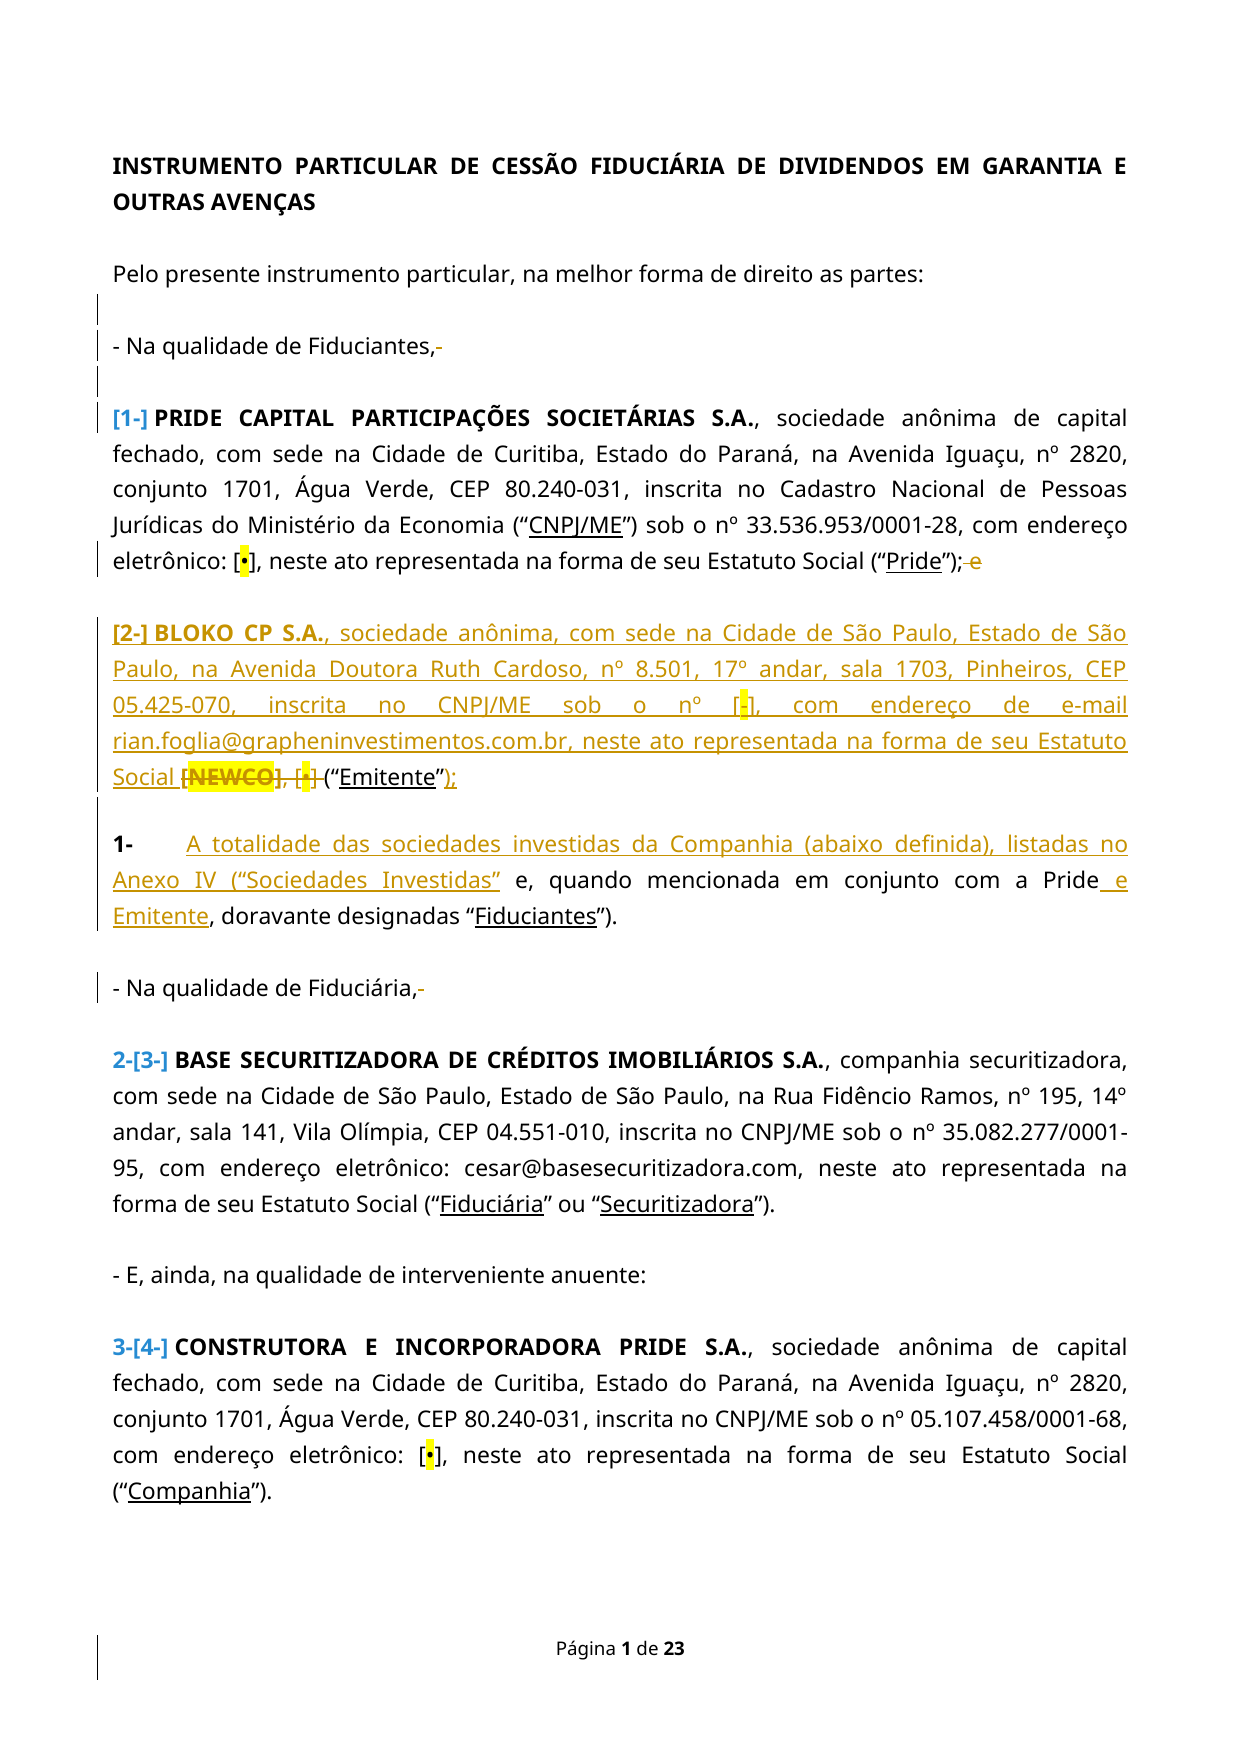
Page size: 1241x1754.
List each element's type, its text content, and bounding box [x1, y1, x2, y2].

list (“Emitente” [112, 681, 1128, 715]
list (“Emitente” [112, 617, 1128, 644]
text Pelo presente instrumento particular, na melhor forma de direito as partes: [112, 258, 1128, 289]
text INSTRUMENTO PARTICULAR DE CESSÃO FIDUCIÁRIA DE DIVIDENDOS EM GARANTIA E OUTRAS AVENÇAS [112, 150, 1128, 217]
list BASE SECURITIZADORA DE CRÉDITOS IMOBILIÁRIOS S.A., companhia securitizadora, com sede na Cidade de São Paulo, Estado de São Paulo, na Rua Fidêncio Ramos, nº 195, 14º andar, sala 141, Vila Olímpia, CEP 04.551-010, inscrita no CNPJ/ME sob o nº 35.082.277/0001-95, com endereço eletrônico: cesar@basesecuritizadora.com, neste ato representada na forma de seu Estatuto Social (“Fiduciária” ou “Securitizadora”). [112, 1044, 1128, 1219]
text - Na qualidade de Fiduciantes, [112, 330, 1128, 361]
text - E, ainda, na qualidade de interveniente anuente: [112, 1259, 1128, 1291]
list CONSTRUTORA E INCORPORADORA PRIDE S.A., sociedade anônima de capital fechado, com sede na Cidade de Curitiba, Estado do Paraná, na Avenida Iguaçu, nº 2820, conjunto 1701, Água Verde, CEP 80.240-031, inscrita no CNPJ/ME sob o nº 05.107.458/0001-68, com endereço eletrônico: [•], neste ato representada na forma de seu Estatuto Social (“Companhia”). [112, 1331, 1128, 1506]
list e, quando mencionada em conjunto com a Pride, doravante designadas “Fiduciantes”). [112, 828, 1128, 931]
list (“Emitente” [112, 752, 1128, 792]
list (“Emitente” [112, 645, 1128, 680]
text - Na qualidade de Fiduciária, [112, 972, 1128, 1003]
list PRIDE CAPITAL PARTICIPAÇÕES SOCIETÁRIAS S.A., sociedade anônima de capital fechado, com sede na Cidade de Curitiba, Estado do Paraná, na Avenida Iguaçu, nº 2820, conjunto 1701, Água Verde, CEP 80.240-031, inscrita no Cadastro Nacional de Pessoas Jurídicas do Ministério da Economia (“CNPJ/ME”) sob o nº 33.536.953/0001-28, com endereço eletrônico: [•], neste ato representada na forma de seu Estatuto Social (“Pride”); [112, 402, 1128, 577]
list (“Emitente” [112, 716, 1128, 751]
